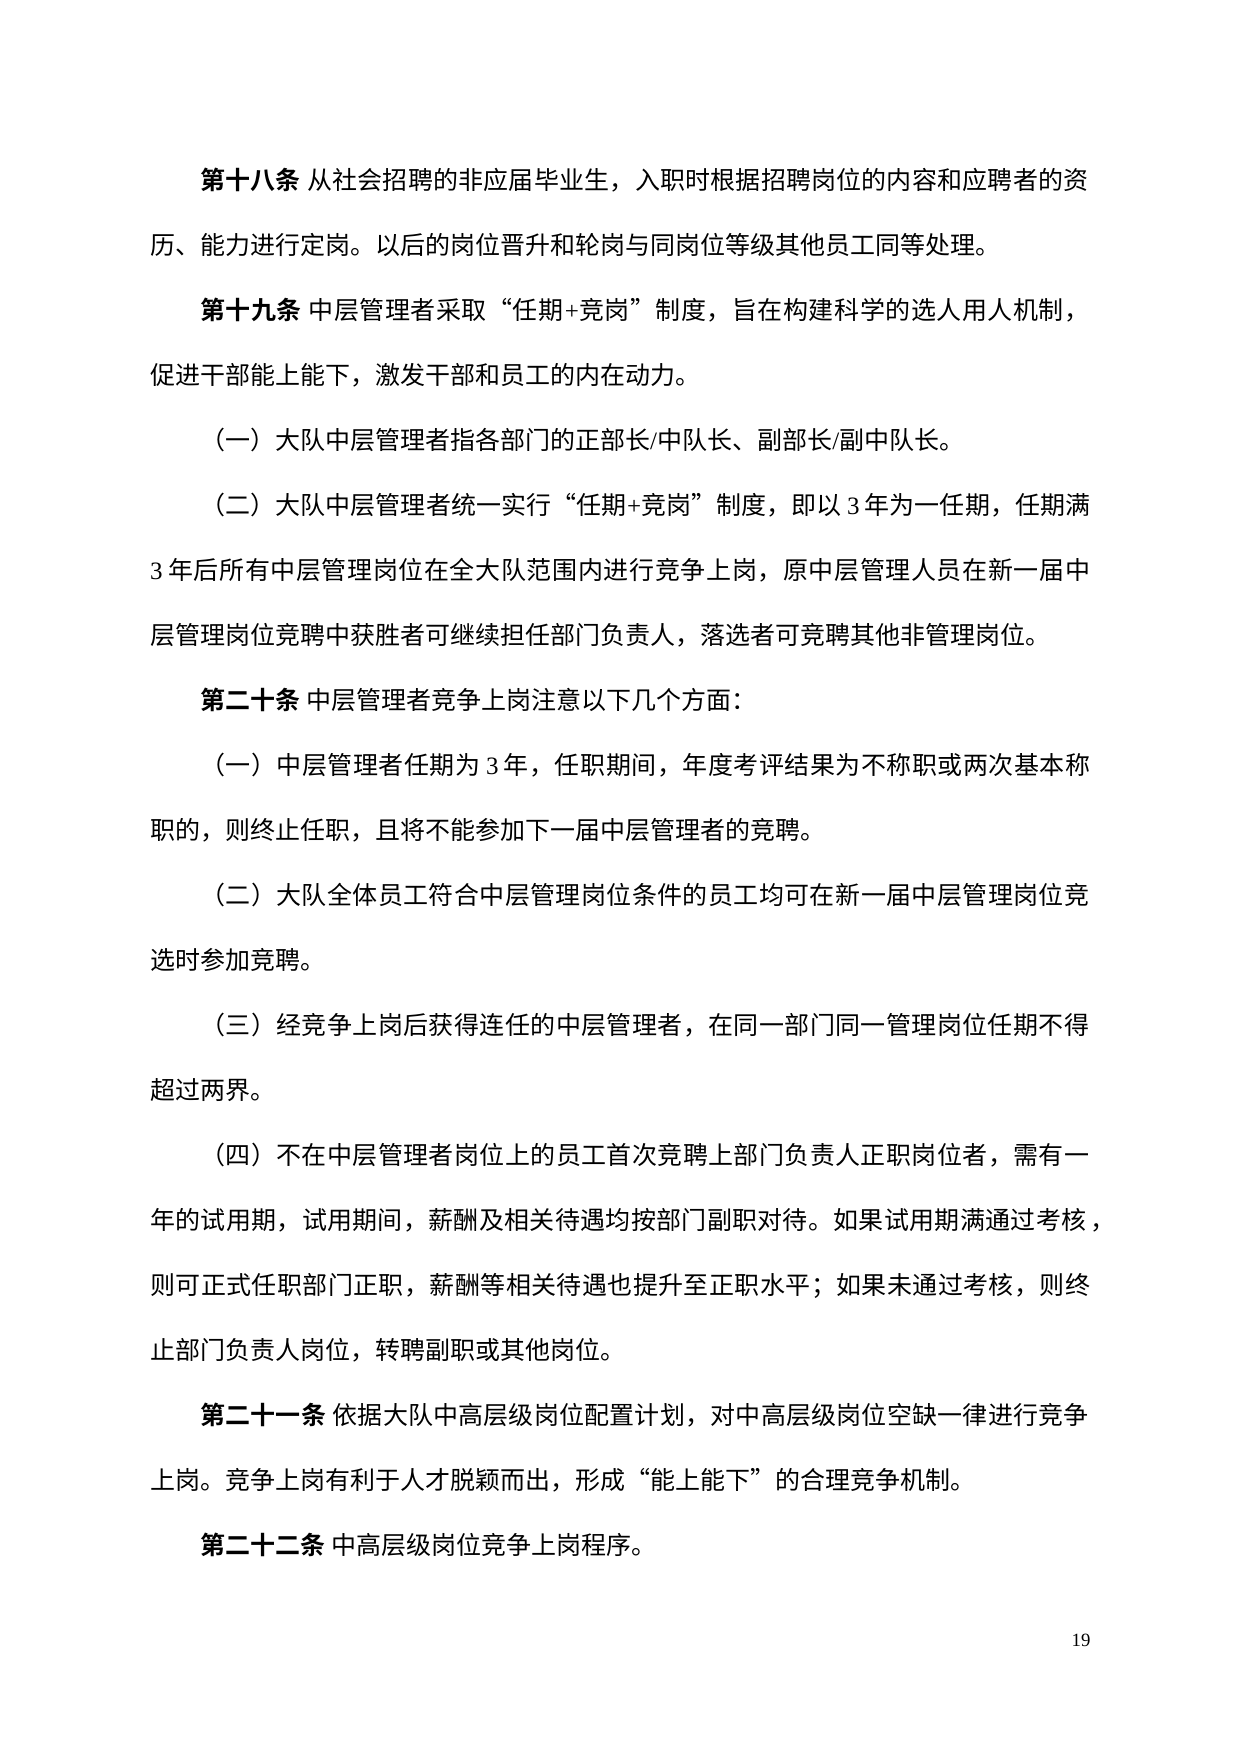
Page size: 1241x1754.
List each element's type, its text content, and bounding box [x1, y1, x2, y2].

text （一）中层管理者任期为3年，任职期间，年度考评结果为不称职或两次基本称职的，则终止任职，且将不能参加下一届中层管理者的竞聘。 [150, 731, 1090, 861]
text 第二十一条 依据大队中高层级岗位配置计划，对中高层级岗位空缺一律进行竞争上岗。竞争上岗有利于人才脱颖而出，形成“能上能下”的合理竞争机制。 [150, 1381, 1090, 1511]
text （二）大队全体员工符合中层管理岗位条件的员工均可在新一届中层管理岗位竞选时参加竞聘。 [150, 861, 1090, 991]
text （一）大队中层管理者指各部门的正部长/中队长、副部长/副中队长。 [150, 406, 1090, 471]
text 第十九条 中层管理者采取“任期+竞岗”制度，旨在构建科学的选人用人机制，促进干部能上能下，激发干部和员工的内在动力。 [150, 276, 1090, 406]
text 第十八条 从社会招聘的非应届毕业生，入职时根据招聘岗位的内容和应聘者的资历、能力进行定岗。以后的岗位晋升和轮岗与同岗位等级其他员工同等处理。 [150, 146, 1090, 276]
text （四）不在中层管理者岗位上的员工首次竞聘上部门负责人正职岗位者，需有一年的试用期，试用期间，薪酬及相关待遇均按部门副职对待。如果试用期满通过考核，则可正式任职部门正职，薪酬等相关待遇也提升至正职水平；如果未通过考核，则终止部门负责人岗位，转聘副职或其他岗位。 [150, 1121, 1090, 1381]
text （二）大队中层管理者统一实行“任期+竞岗”制度，即以3年为一任期，任期满3年后所有中层管理岗位在全大队范围内进行竞争上岗，原中层管理人员在新一届中层管理岗位竞聘中获胜者可继续担任部门负责人，落选者可竞聘其他非管理岗位。 [150, 471, 1090, 666]
text 第二十二条 中高层级岗位竞争上岗程序。 [150, 1511, 1090, 1576]
text （三）经竞争上岗后获得连任的中层管理者，在同一部门同一管理岗位任期不得超过两界。 [150, 991, 1090, 1121]
text 第二十条 中层管理者竞争上岗注意以下几个方面： [150, 666, 1090, 731]
